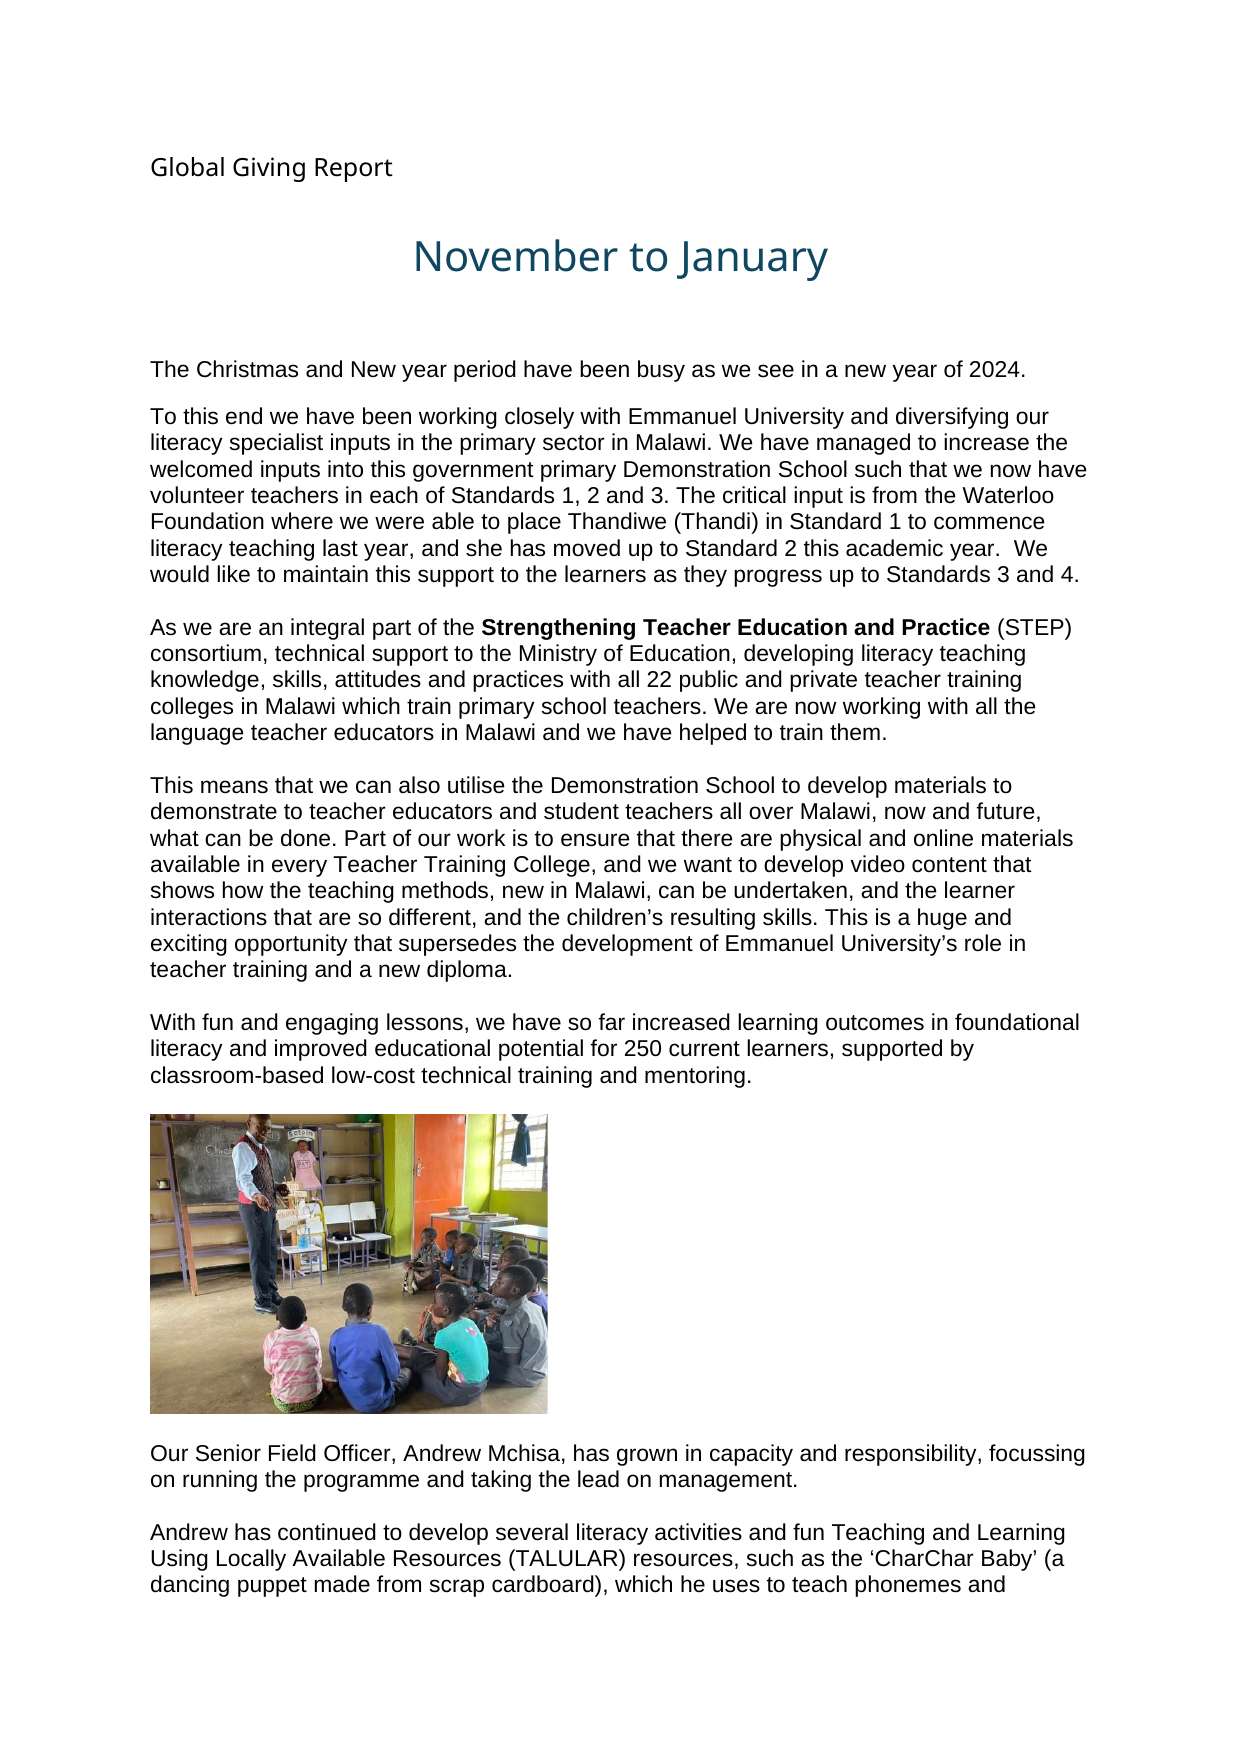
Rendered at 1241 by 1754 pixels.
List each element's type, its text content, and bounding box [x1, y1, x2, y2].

text Our Senior Field Officer, Andrew Mchisa, has grown in capacity and responsibility, focussing on running the programme and taking the lead on management. [150, 1439, 1090, 1492]
text With fun and engaging lessons, we have so far increased learning outcomes in foundational literacy and improved educational potential for 250 current learners, supported by classroom-based low-cost technical training and mentoring. [150, 1009, 1090, 1088]
text Global Giving Report [150, 150, 1090, 184]
text As we are an integral part of the Strengthening Teacher Education and Practice (STEP) consortium, technical support to the Ministry of Education, developing literacy teaching knowledge, skills, attitudes and practices with all 22 public and private teacher training colleges in Malawi which train primary school teachers. We are now working with all the language teacher educators in Malawi and we have helped to train them. [150, 614, 1090, 746]
text The Christmas and New year period have been busy as we see in a new year of 2024. [150, 356, 1090, 382]
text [150, 1519, 1090, 1598]
text This means that we can also utilise the Demonstration School to develop materials to demonstrate to teacher educators and student teachers all over Malawi, now and future, what can be done. Part of our work is to ensure that there are physical and online materials available in every Teacher Training College, and we want to develop video content that shows how the teaching methods, new in Malawi, can be undertaken, and the learner interactions that are so different, and the children’s resulting skills. This is a huge and exciting opportunity that supersedes the development of Emmanuel University’s role in teacher training and a new diploma. [150, 772, 1090, 983]
picture [150, 1114, 548, 1414]
subtitle November to January [150, 227, 1090, 283]
text To this end we have been working closely with Emmanuel University and diversifying our literacy specialist inputs in the primary sector in Malawi. We have managed to increase the welcomed inputs into this government primary Demonstration School such that we now have volunteer teachers in each of Standards 1, 2 and 3. The critical input is from the Waterloo Foundation where we were able to place Thandiwe (Thandi) in Standard 1 to commence literacy teaching last year, and she has moved up to Standard 2 this academic year. We would like to maintain this support to the learners as they progress up to Standards 3 and 4. [150, 403, 1090, 587]
